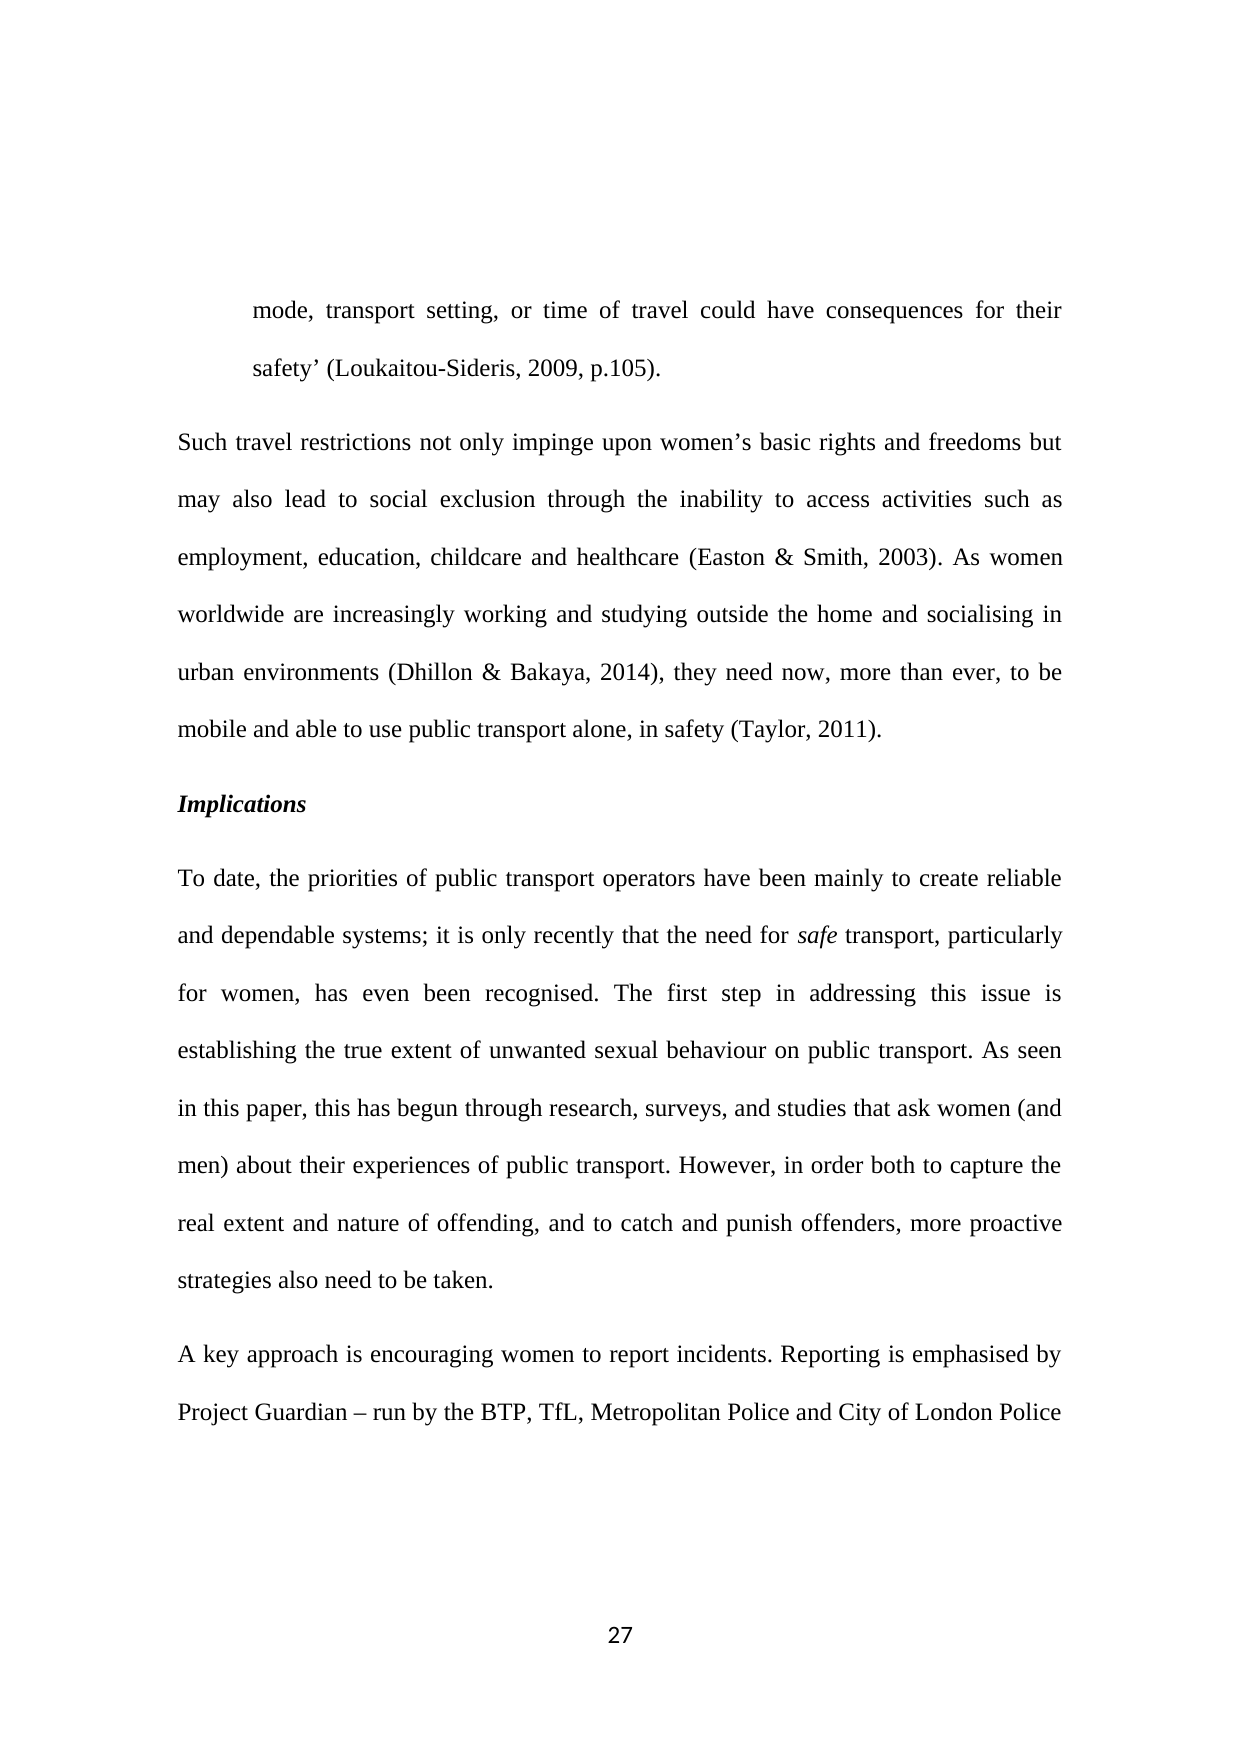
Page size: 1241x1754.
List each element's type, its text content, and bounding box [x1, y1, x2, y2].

text Such travel restrictions not only impinge upon women’s basic rights and freedoms but may also lead to social exclusion through the inability to access activities such as employment, education, childcare and healthcare (Easton & Smith, 2003). As women worldwide are increasingly working and studying outside the home and socialising in urban environments (Dhillon & Bakaya, 2014), they need now, more than ever, to be mobile and able to use public transport alone, in safety (Taylor, 2011). [177, 427, 1063, 743]
text Implications [177, 789, 1063, 817]
text To date, the priorities of public transport operators have been mainly to create reliable and dependable systems; it is only recently that the need for safe transport, particularly for women, has even been recognised. The first step in addressing this issue is establishing the true extent of unwanted sexual behaviour on public transport. As seen in this paper, this has begun through research, surveys, and studies that ask women (and men) about their experiences of public transport. However, in order both to capture the real extent and nature of offending, and to catch and punish offenders, more proactive strategies also need to be taken. [177, 863, 1063, 1294]
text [177, 1339, 1063, 1426]
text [252, 295, 1063, 382]
